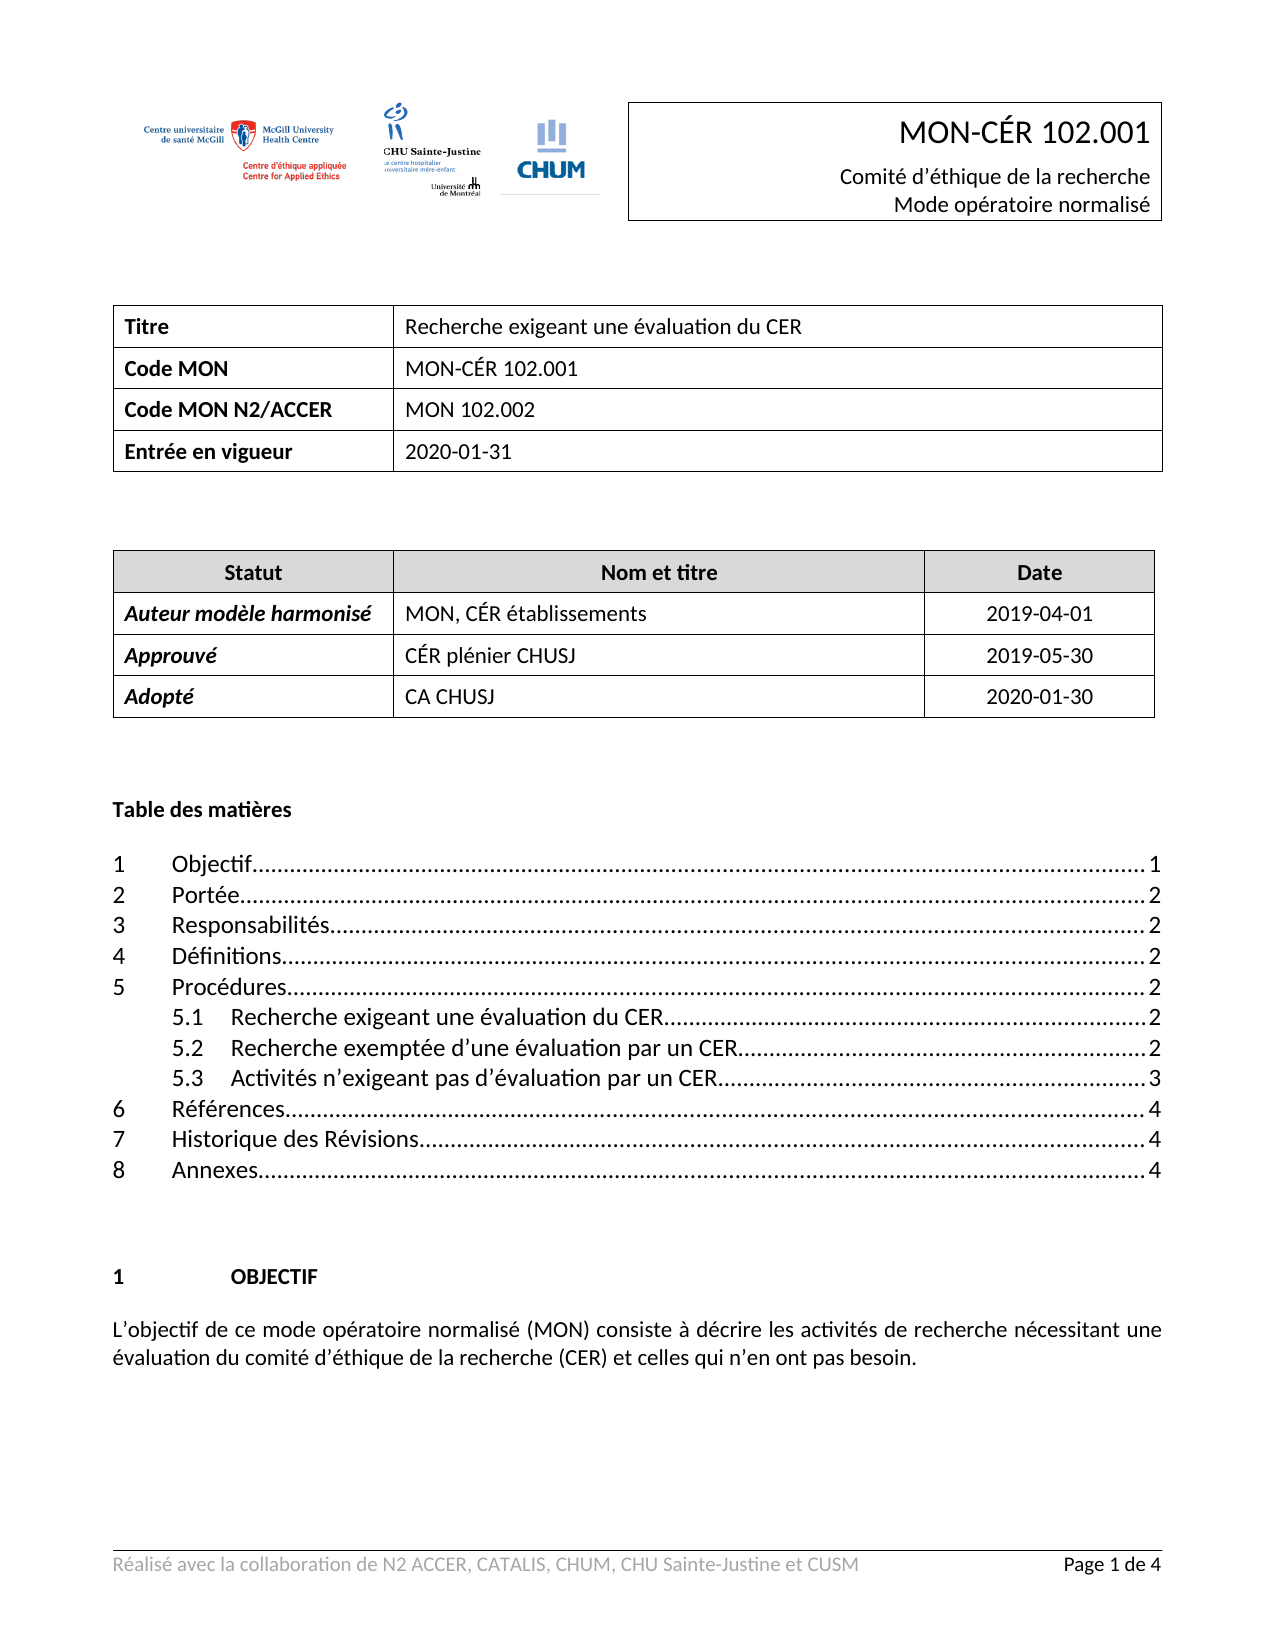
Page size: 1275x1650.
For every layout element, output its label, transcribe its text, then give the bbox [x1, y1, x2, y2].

text 5.1 Recherche exigeant une évaluation du CER 2 [172, 1001, 1162, 1032]
table_header Titre [114, 306, 393, 347]
table_header Date [925, 551, 1154, 592]
table_cell Approuvé [114, 635, 393, 675]
table_cell Entrée en vigueur [114, 431, 393, 471]
table_cell MON, CÉR établissements [394, 593, 924, 633]
table_cell CA CHUSJ [394, 676, 924, 717]
picture [499, 103, 600, 195]
text 8 Annexes 4 [112, 1154, 1162, 1184]
text 5.2 Recherche exemptée d’une évaluation par un CER 2 [172, 1032, 1162, 1062]
table_cell MON-CÉR 102.001 [394, 348, 1162, 388]
table_cell Code MON [114, 348, 393, 388]
table_cell MON 102.002 [394, 389, 1162, 430]
table_cell 2019-04-01 [925, 593, 1154, 633]
text 3 Responsabilités 2 [112, 910, 1162, 940]
table_cell 2019-05-30 [925, 635, 1154, 675]
text 1 Objectif 1 [112, 849, 1162, 879]
text 2 Portée 2 [112, 879, 1162, 910]
text Table des matières [112, 796, 1162, 824]
text 7 Historique des Révisions 4 [112, 1123, 1162, 1154]
table_header Nom et titre [394, 551, 924, 592]
table_cell CÉR plénier CHUSJ [394, 635, 924, 675]
text 4 Définitions 2 [112, 940, 1162, 971]
table_cell Adopté [114, 676, 393, 717]
text 6 Références 4 [112, 1093, 1162, 1123]
table_header Recherche exigeant une évaluation du CER [394, 306, 1162, 347]
text L’objectif de ce mode opératoire normalisé (MON) consiste à décrire les activités de recherche nécessitant une évaluation du comité d’éthique de la recherche (CER) et celles qui n’en ont pas besoin. [112, 1315, 1162, 1371]
table_cell Auteur modèle harmonisé [114, 593, 393, 633]
table_cell Code MON N2/ACCER [114, 389, 393, 430]
text 5.3 Activités n’exigeant pas d’évaluation par un CER 3 [172, 1062, 1162, 1093]
table_cell 2020-01-31 [394, 431, 1162, 471]
subtitle Objectif [112, 1262, 1162, 1290]
picture [138, 113, 352, 188]
table_cell 2020-01-30 [925, 676, 1154, 717]
text 5 Procédures 2 [112, 971, 1162, 1001]
table_header Statut [114, 551, 393, 592]
